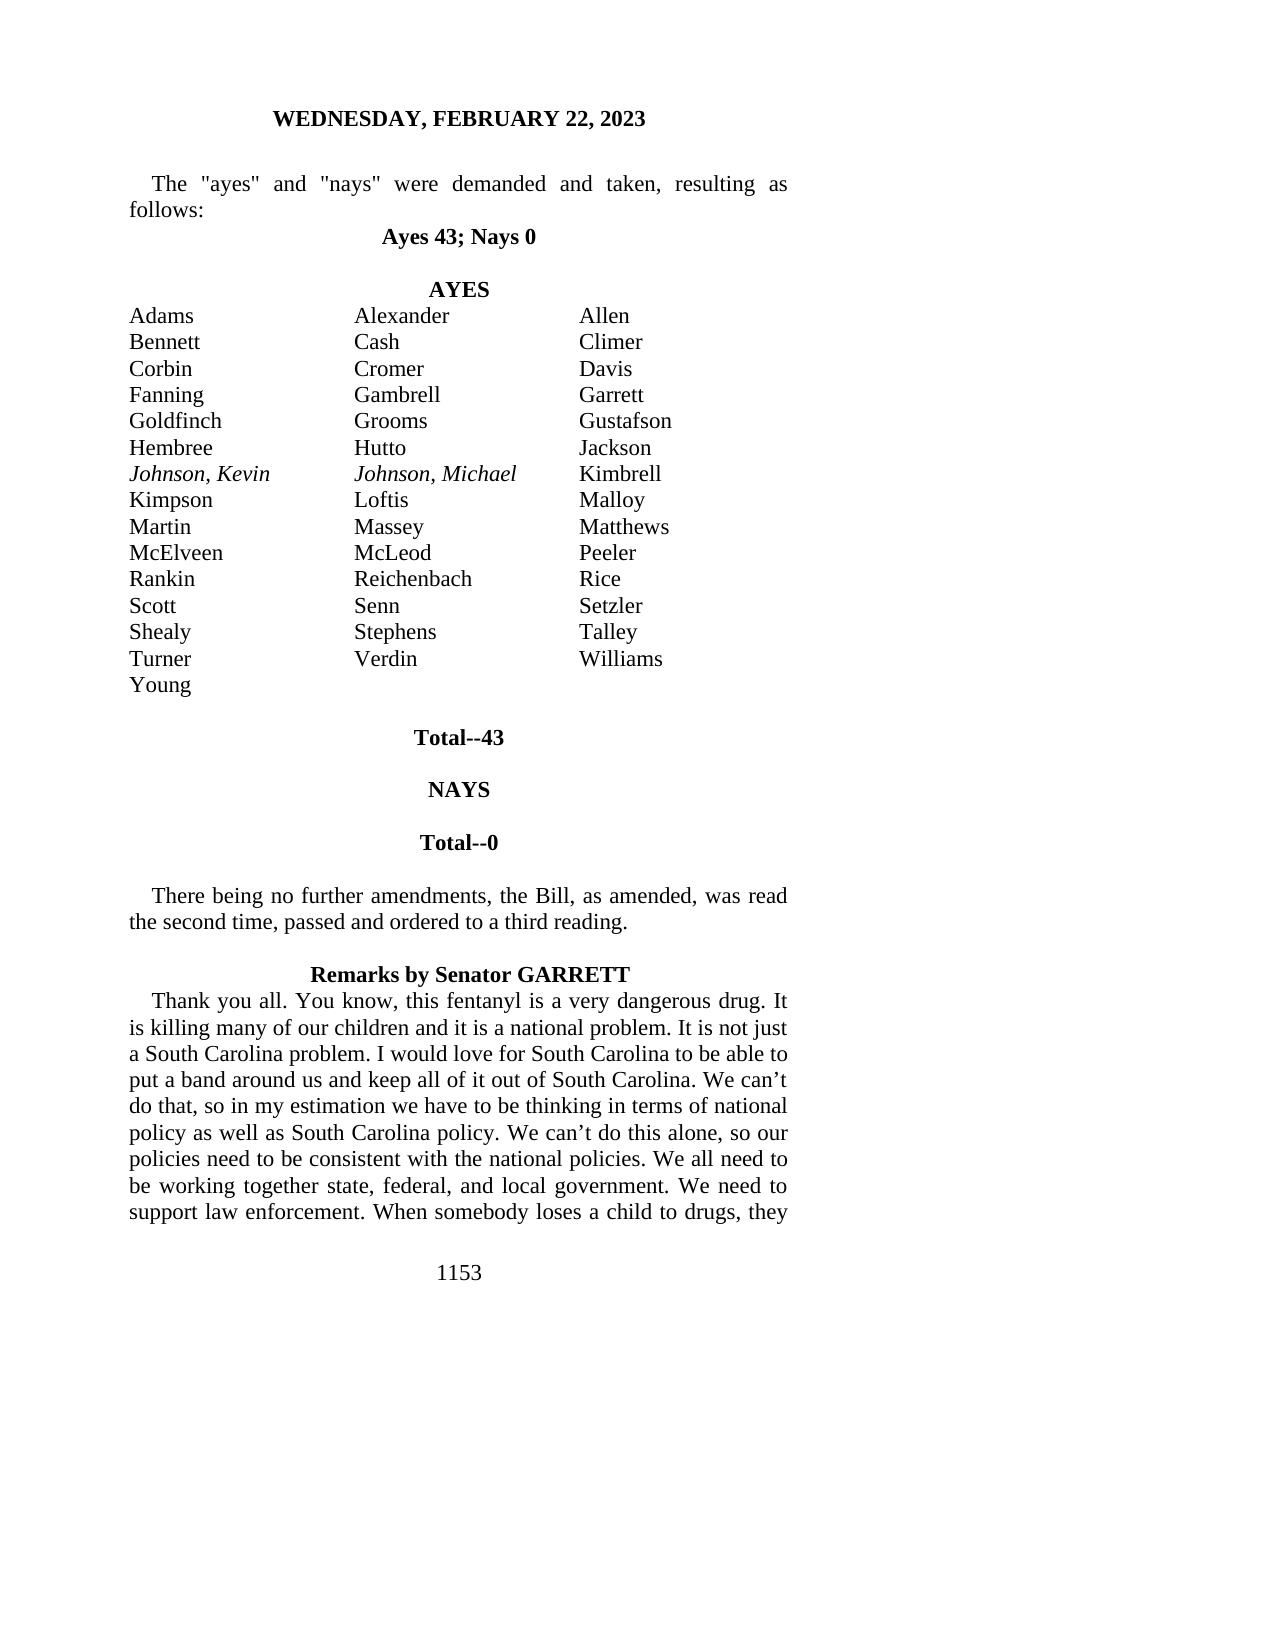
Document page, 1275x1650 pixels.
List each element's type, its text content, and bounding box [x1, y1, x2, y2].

text McElveen McLeod Peeler [129, 539, 789, 566]
text Total--43 [129, 724, 789, 750]
text Remarks by Senator GARRETT [129, 961, 789, 987]
text Fanning Gambrell Garrett [129, 381, 789, 407]
text There being no further amendments, the Bill, as amended, was read the second time, passed and ordered to a third reading. [129, 882, 789, 934]
text Hembree Hutto Jackson [129, 434, 789, 460]
text The "ayes" and "nays" were demanded and taken, resulting as follows: [129, 170, 789, 223]
text Johnson, Kevin Johnson, Michael Kimbrell [129, 460, 789, 486]
text NAYS [129, 776, 789, 803]
text Young [129, 671, 789, 697]
text Goldfinch Grooms Gustafson [129, 407, 789, 434]
text Martin Massey Matthews [129, 513, 789, 539]
text AYES [129, 276, 789, 302]
text Adams Alexander Allen [129, 302, 789, 328]
text Scott Senn Setzler [129, 592, 789, 618]
text Kimpson Loftis Malloy [129, 486, 789, 513]
text Total--0 [129, 829, 789, 855]
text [129, 987, 789, 1224]
text Turner Verdin Williams [129, 644, 789, 671]
text Bennett Cash Climer [129, 328, 789, 355]
text Rankin Reichenbach Rice [129, 566, 789, 592]
text Ayes 43; Nays 0 [129, 223, 789, 249]
text Corbin Cromer Davis [129, 355, 789, 381]
text Shealy Stephens Talley [129, 618, 789, 644]
